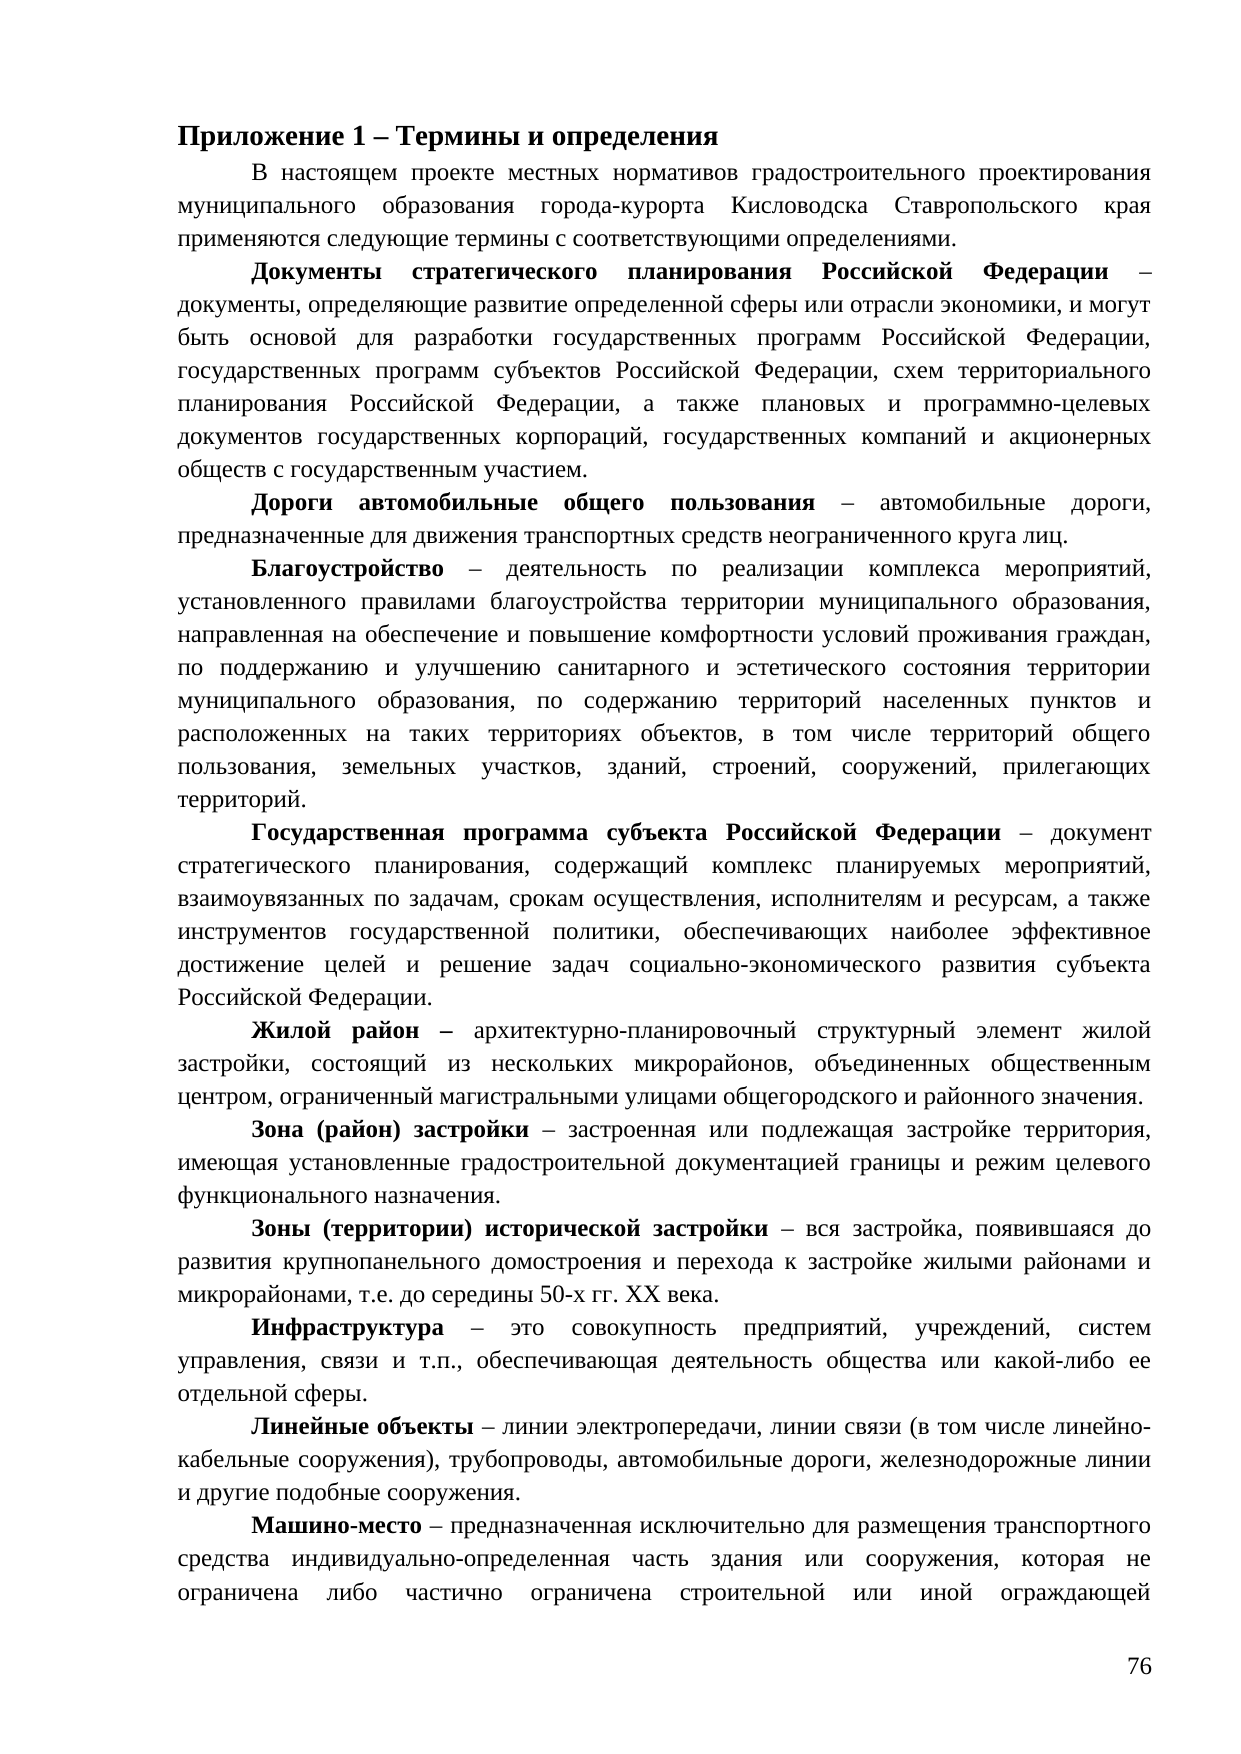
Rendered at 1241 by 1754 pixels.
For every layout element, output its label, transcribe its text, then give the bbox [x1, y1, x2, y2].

text Документы стратегического планирования Российской Федерации – документы, определяющие развитие определенной сферы или отрасли экономики, и могут быть основой для разработки государственных программ Российской Федерации, государственных программ субъектов Российской Федерации, схем территориального планирования Российской Федерации, а также плановых и программно-целевых документов государственных корпораций, государственных компаний и акционерных обществ с государственным участием. [177, 256, 1152, 483]
text Приложение 1 – Термины и определения [177, 118, 1152, 152]
text Инфраструктура – это совокупность предприятий, учреждений, систем управления, связи и т.п., обеспечивающая деятельность общества или какой-либо ее отдельной сферы. [177, 1312, 1152, 1407]
text Дороги автомобильные общего пользования – автомобильные дороги, предназначенные для движения транспортных средств неограниченного круга лиц. [177, 487, 1152, 549]
text В настоящем проекте местных нормативов градостроительного проектирования муниципального образования города-курорта Кисловодска Ставропольского края применяются следующие термины с соответствующими определениями. [177, 157, 1152, 251]
text Жилой район – архитектурно-планировочный структурный элемент жилой застройки, состоящий из нескольких микрорайонов, объединенных общественным центром, ограниченный магистральными улицами общегородского и районного значения. [177, 1015, 1152, 1110]
text Зоны (территории) исторической застройки – вся застройка, появившаяся до развития крупнопанельного домостроения и перехода к застройке жилыми районами и микрорайонами, т.е. до середины 50-х гг. XX века. [177, 1213, 1152, 1308]
text Государственная программа субъекта Российской Федерации – документ стратегического планирования, содержащий комплекс планируемых мероприятий, взаимоувязанных по задачам, срокам осуществления, исполнителям и ресурсам, а также инструментов государственной политики, обеспечивающих наиболее эффективное достижение целей и решение задач социально-экономического развития субъекта Российской Федерации. [177, 817, 1152, 1011]
text Благоустройство – деятельность по реализации комплекса мероприятий, установленного правилами благоустройства территории муниципального образования, направленная на обеспечение и повышение комфортности условий проживания граждан, по поддержанию и улучшению санитарного и эстетического состояния территории муниципального образования, по содержанию территорий населенных пунктов и расположенных на таких территориях объектов, в том числе территорий общего пользования, земельных участков, зданий, строений, сооружений, прилегающих территорий. [177, 553, 1152, 813]
text Зона (район) застройки – застроенная или подлежащая застройке территория, имеющая установленные градостроительной документацией границы и режим целевого функционального назначения. [177, 1114, 1152, 1209]
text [177, 1511, 1152, 1605]
text Линейные объекты – линии электропередачи, линии связи (в том числе линейно-кабельные сооружения), трубопроводы, автомобильные дороги, железнодорожные линии и другие подобные сооружения. [177, 1411, 1152, 1506]
